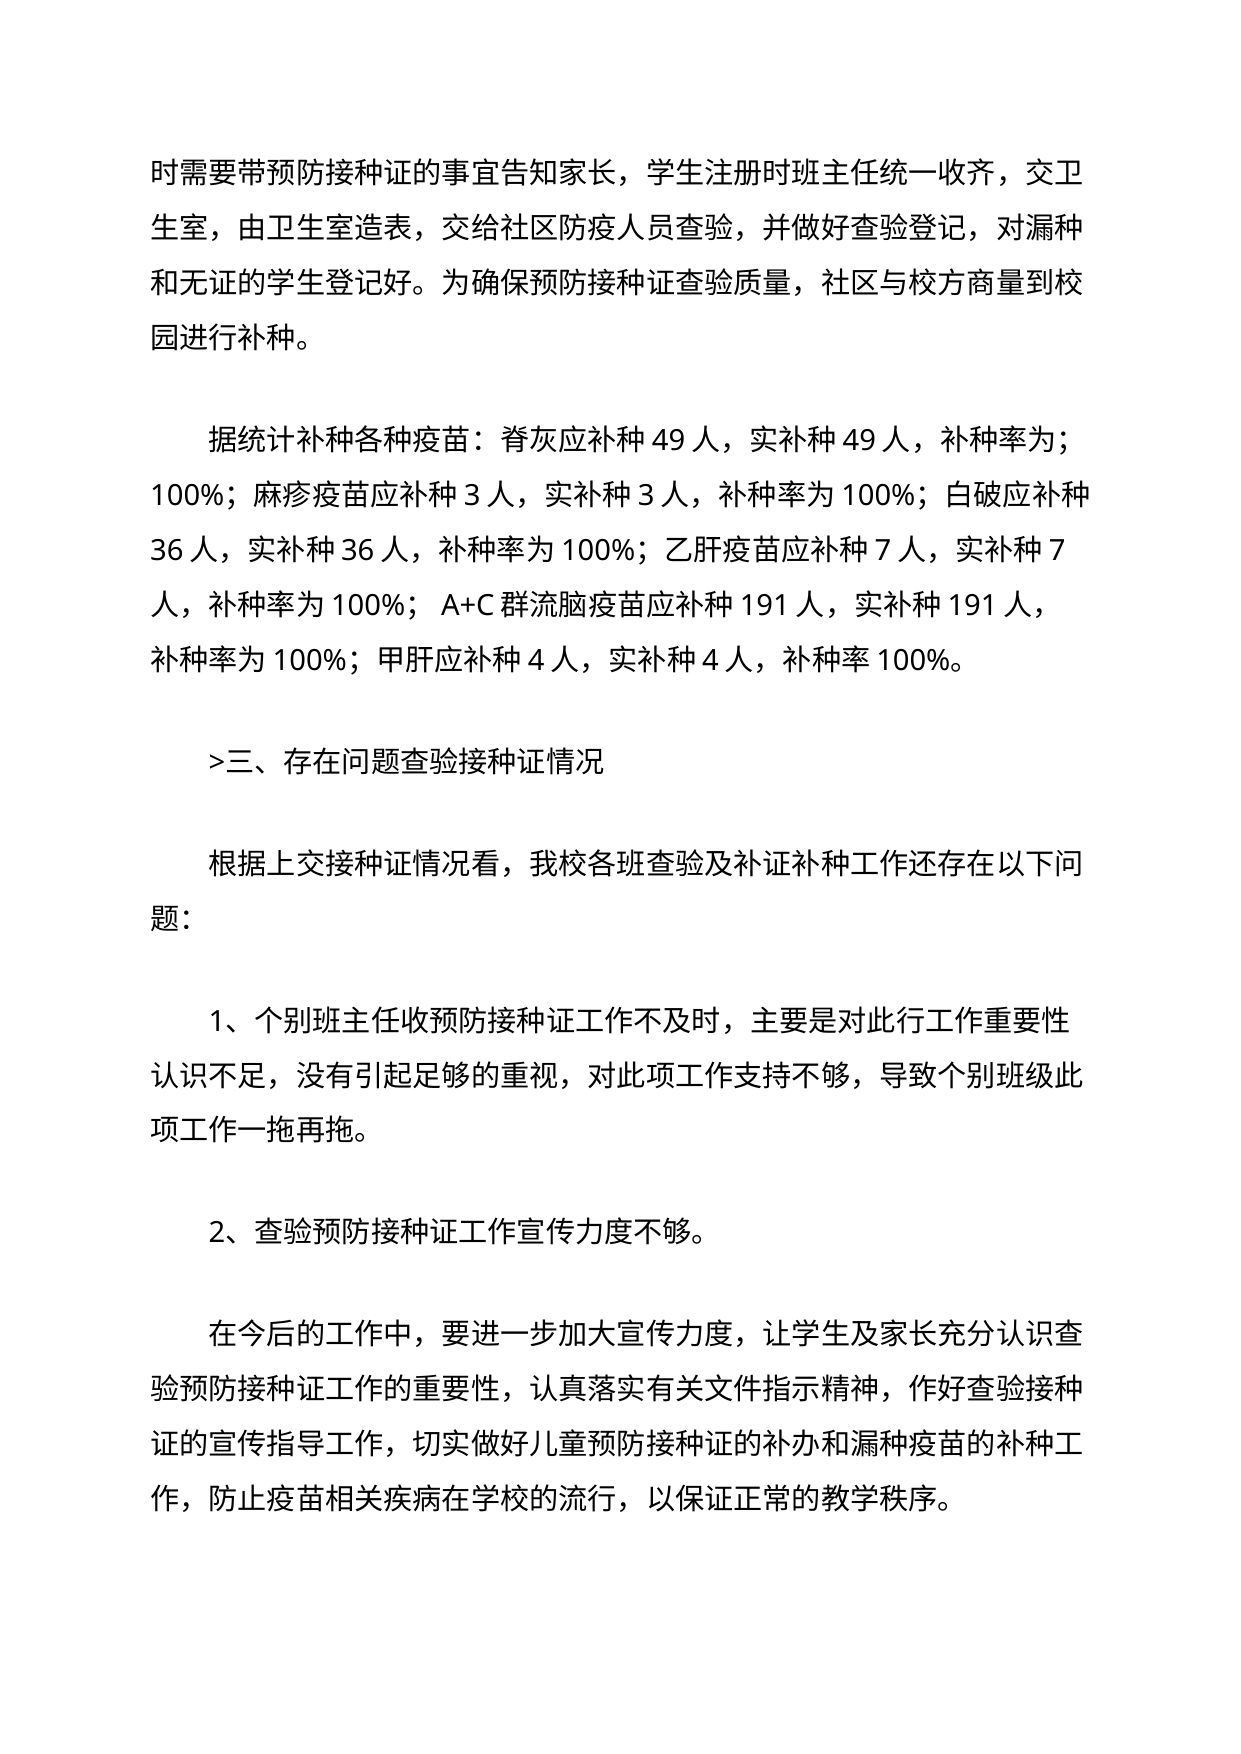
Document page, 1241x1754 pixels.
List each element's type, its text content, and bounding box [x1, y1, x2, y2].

text 2、查验预防接种证工作宣传力度不够。 [150, 1209, 1090, 1251]
text 根据上交接种证情况看，我校各班查验及补证补种工作还存在以下问题： [150, 840, 1090, 938]
text 据统计补种各种疫苗：脊灰应补种49人，实补种49人，补种率为；100%；麻疹疫苗应补种3人，实补种3人，补种率为100%；白破应补种36人，实补种36人，补种率为100%；乙肝疫苗应补种7人，实补种7人，补种率为100%； A+C群流脑疫苗应补种191人，实补种191人，补种率为100%；甲肝应补种4人，实补种4人，补种率100%。 [150, 416, 1090, 679]
text 在今后的工作中，要进一步加大宣传力度，让学生及家长充分认识查验预防接种证工作的重要性，认真落实有关文件指示精神，作好查验接种证的宣传指导工作，切实做好儿童预防接种证的补办和漏种疫苗的补种工作，防止疫苗相关疾病在学校的流行，以保证正常的教学秩序。 [150, 1311, 1090, 1518]
text 1、个别班主任收预防接种证工作不及时，主要是对此行工作重要性认识不足，没有引起足够的重视，对此项工作支持不够，导致个别班级此项工作一拖再拖。 [150, 997, 1090, 1149]
text >三、存在问题查验接种证情况 [150, 738, 1090, 781]
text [150, 150, 1090, 357]
